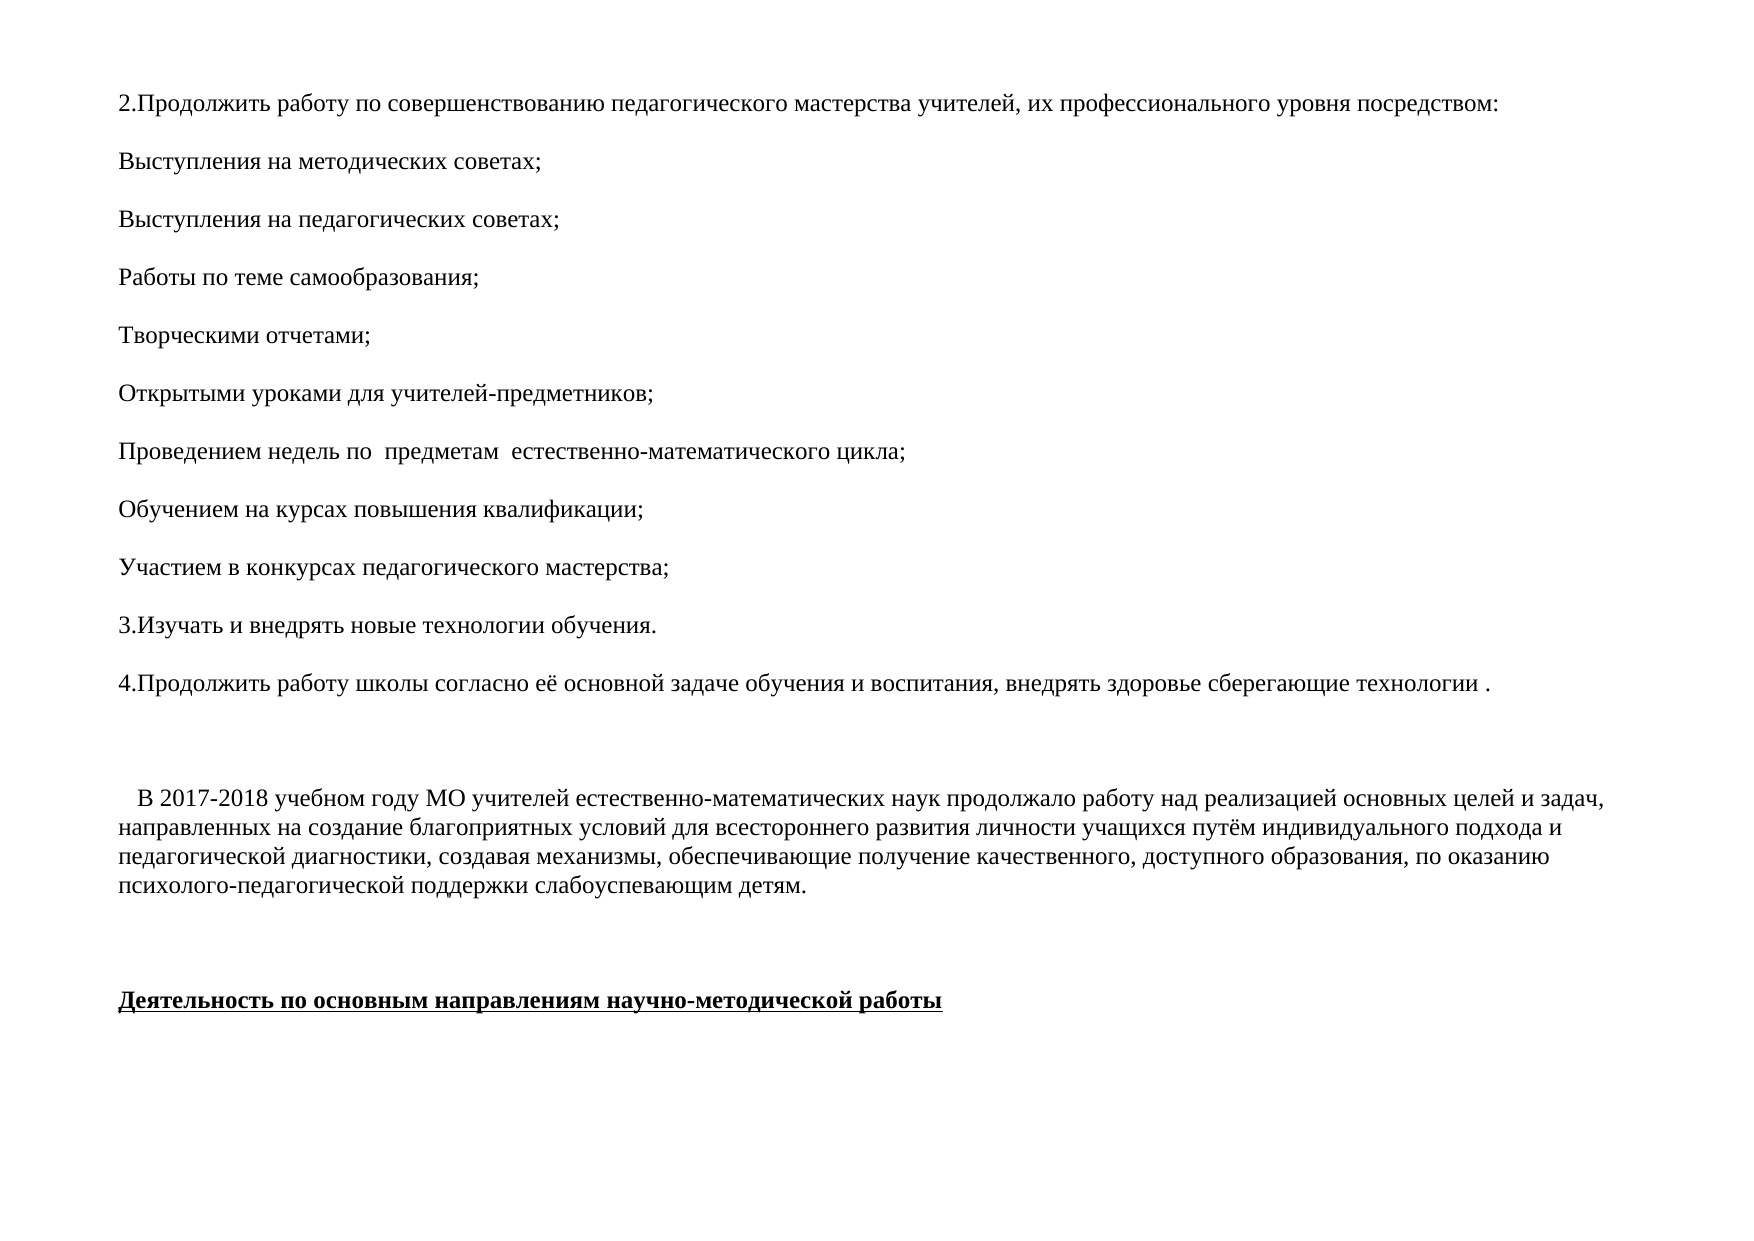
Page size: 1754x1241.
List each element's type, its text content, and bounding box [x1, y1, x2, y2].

text Проведением недель по предметам естественно-математического цикла; [118, 436, 1636, 465]
text Обучением на курсах повышения квалификации; [118, 494, 1636, 523]
text Творческими отчетами; [118, 320, 1636, 349]
text 3.Изучать и внедрять новые технологии обучения. [118, 610, 1636, 638]
text Открытыми уроками для учителей-предметников; [118, 378, 1636, 407]
text Участием в конкурсах педагогического мастерства; [118, 552, 1636, 581]
text В 2017-2018 учебном году МО учителей естественно-математических наук продолжало работу над реализацией основных целей и задач, направленных на создание благоприятных условий для всестороннего развития личности учащихся путём индивидуального подхода и педагогической диагностики, создавая механизмы, обеспечивающие получение качественного, доступного образования, по оказанию психолого-педагогической поддержки слабоуспевающим детям. [118, 783, 1636, 898]
text Работы по теме самообразования; [118, 262, 1636, 291]
text 4.Продолжить работу школы согласно её основной задаче обучения и воспитания, внедрять здоровье сберегающие технологии . [118, 668, 1636, 696]
text Деятельность по основным направлениям научно-методической работы [118, 986, 1636, 1014]
text Выступления на педагогических советах; [118, 204, 1636, 233]
text 2.Продолжить работу по совершенствованию педагогического мастерства учителей, их профессионального уровня посредством: [118, 88, 1636, 117]
text Выступления на методических советах; [118, 146, 1636, 175]
